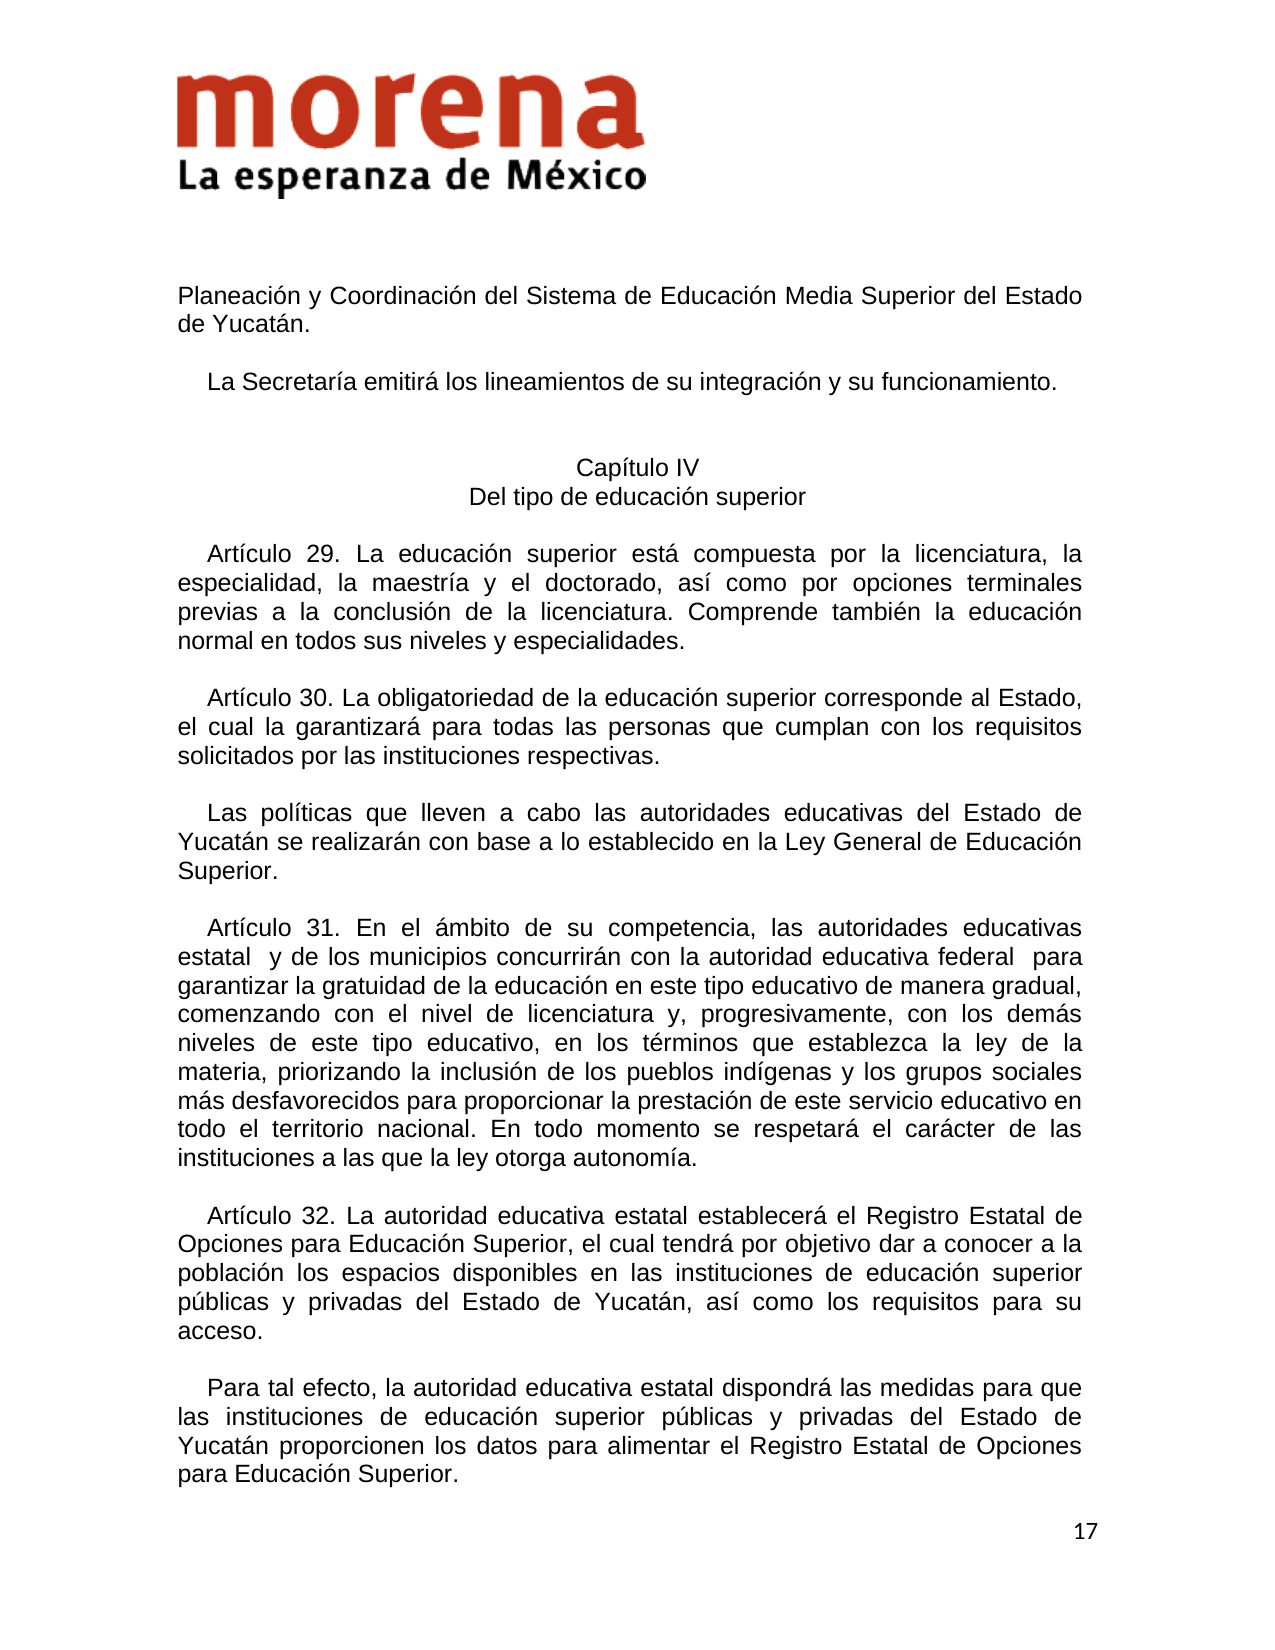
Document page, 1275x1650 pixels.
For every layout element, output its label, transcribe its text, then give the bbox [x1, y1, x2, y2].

text Las políticas que lleven a cabo las autoridades educativas del Estado de Yucatán se realizarán con base a lo establecido en la Ley General de Educación Superior. [177, 798, 1084, 884]
text Artículo 31. En el ámbito de su competencia, las autoridades educativas estatal y de los municipios concurrirán con la autoridad educativa federal para garantizar la gratuidad de la educación en este tipo educativo de manera gradual, comenzando con el nivel de licenciatura y, progresivamente, con los demás niveles de este tipo educativo, en los términos que establezca la ley de la materia, priorizando la inclusión de los pueblos indígenas y los grupos sociales más desfavorecidos para proporcionar la prestación de este servicio educativo en todo el territorio nacional. En todo momento se respetará el carácter de las instituciones a las que la ley otorga autonomía. [177, 913, 1084, 1172]
text Artículo 30. La obligatoriedad de la educación superior corresponde al Estado, el cual la garantizará para todas las personas que cumplan con los requisitos solicitados por las instituciones respectivas. [177, 683, 1084, 769]
text Capítulo IV [177, 453, 1098, 482]
text Para tal efecto, la autoridad educativa estatal dispondrá las medidas para que las instituciones de educación superior públicas y privadas del Estado de Yucatán proporcionen los datos para alimentar el Registro Estatal de Opciones para Educación Superior. [177, 1373, 1084, 1488]
text Artículo 32. La autoridad educativa estatal establecerá el Registro Estatal de Opciones para Educación Superior, el cual tendrá por objetivo dar a conocer a la población los espacios disponibles en las instituciones de educación superior públicas y privadas del Estado de Yucatán, así como los requisitos para su acceso. [177, 1201, 1084, 1344]
text La Secretaría emitirá los lineamientos de su integración y su funcionamiento. [177, 367, 1084, 396]
picture [177, 73, 646, 199]
text Del tipo de educación superior [177, 482, 1098, 511]
text Artículo 29. La educación superior está compuesta por la licenciatura, la especialidad, la maestría y el doctorado, así como por opciones terminales previas a la conclusión de la licenciatura. Comprende también la educación normal en todos sus niveles y especialidades. [177, 539, 1084, 654]
